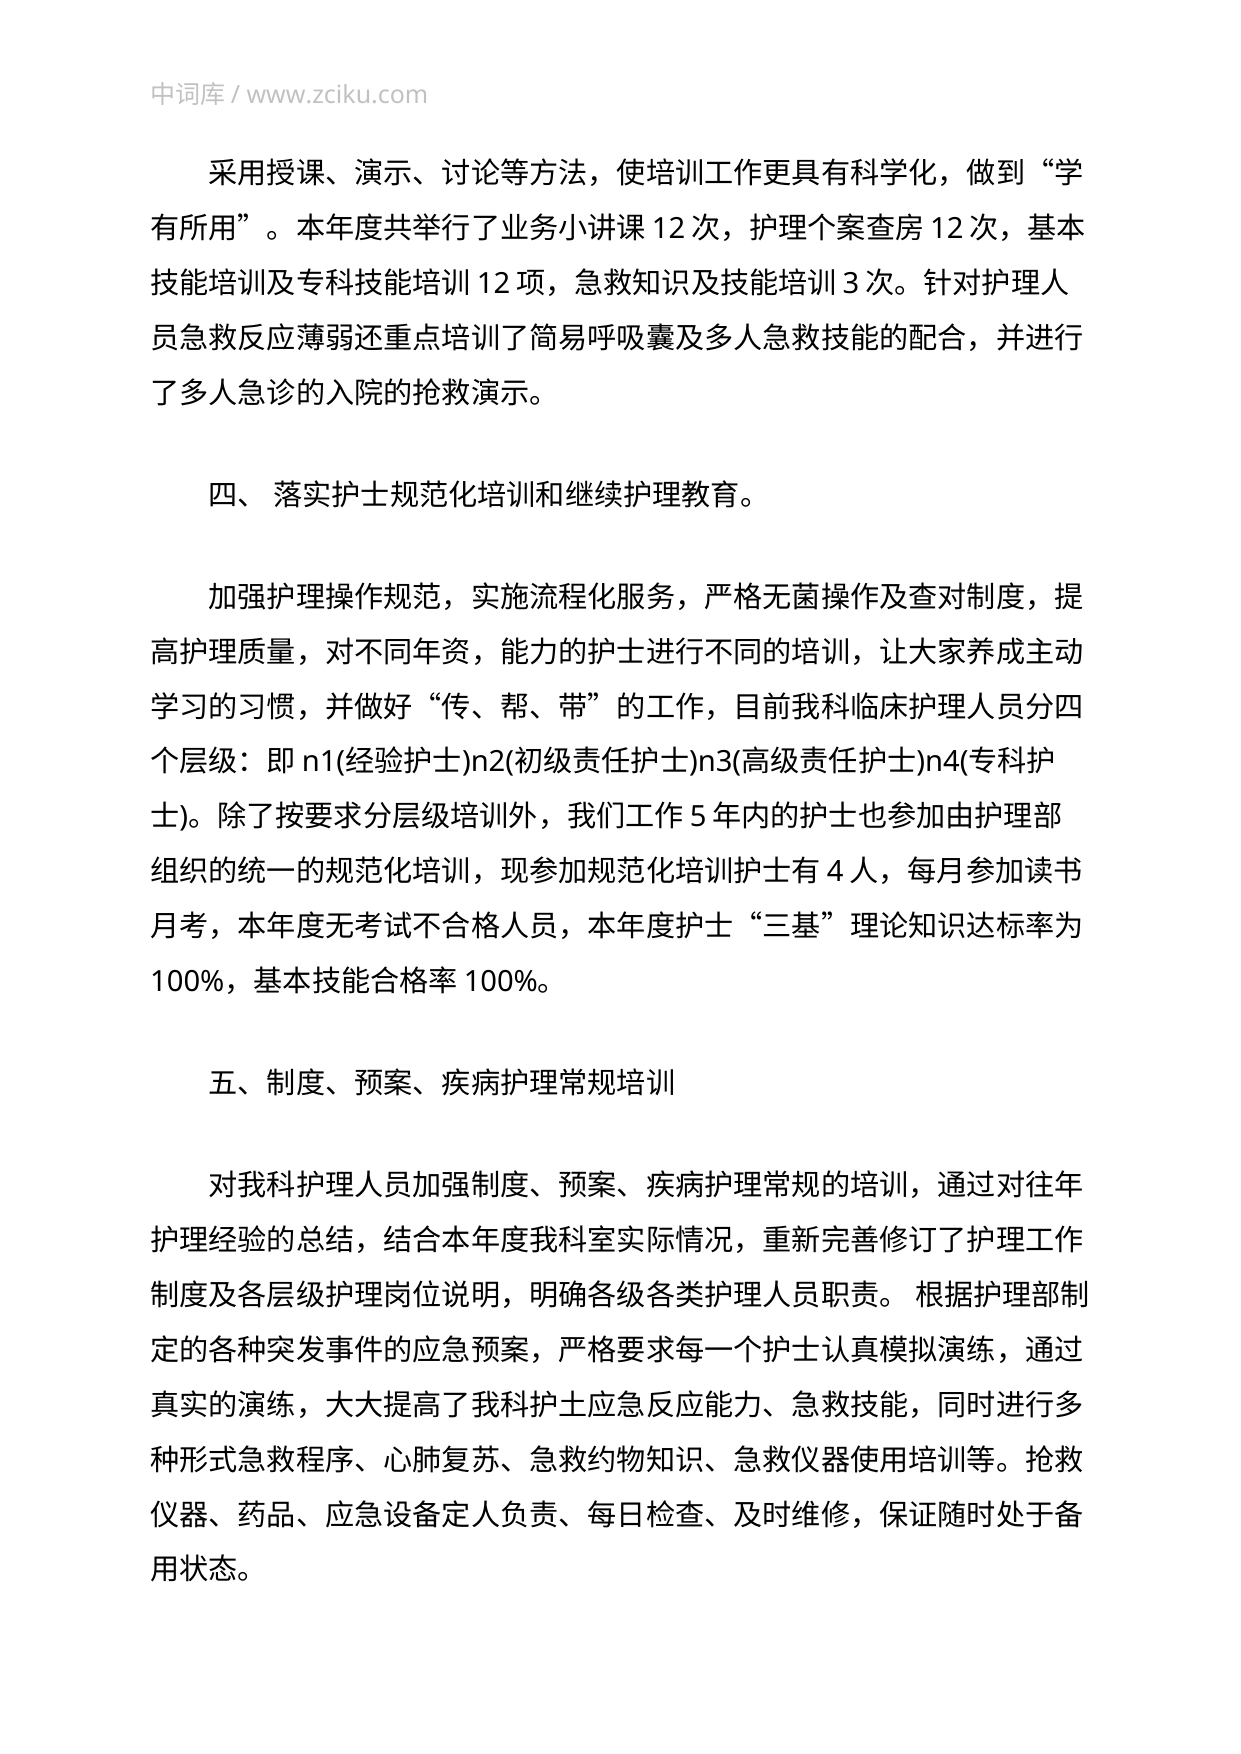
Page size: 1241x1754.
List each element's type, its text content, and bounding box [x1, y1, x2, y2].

text 五、制度、预案、疾病护理常规培训 [150, 1060, 1090, 1102]
text 对我科护理人员加强制度、预案、疾病护理常规的培训，通过对往年护理经验的总结，结合本年度我科室实际情况，重新完善修订了护理工作制度及各层级护理岗位说明，明确各级各类护理人员职责。 根据护理部制定的各种突发事件的应急预案，严格要求每一个护士认真模拟演练，通过真实的演练，大大提高了我科护土应急反应能力、急救技能，同时进行多种形式急救程序、心肺复苏、急救约物知识、急救仪器使用培训等。抢救仪器、药品、应急设备定人负责、每日检查、及时维修，保证随时处于备用状态。 [150, 1162, 1090, 1588]
text 加强护理操作规范，实施流程化服务，严格无菌操作及查对制度，提高护理质量，对不同年资，能力的护士进行不同的培训，让大家养成主动学习的习惯，并做好“传、帮、带”的工作，目前我科临床护理人员分四个层级：即n1(经验护士)n2(初级责任护士)n3(高级责任护士)n4(专科护士)。除了按要求分层级培训外，我们工作5年内的护士也参加由护理部组织的统一的规范化培训，现参加规范化培训护士有4人，每月参加读书月考，本年度无考试不合格人员，本年度护士“三基”理论知识达标率为100%，基本技能合格率100%。 [150, 573, 1090, 1000]
text 四、 落实护士规范化培训和继续护理教育。 [150, 472, 1090, 514]
text 采用授课、演示、讨论等方法，使培训工作更具有科学化，做到“学有所用”。本年度共举行了业务小讲课12次，护理个案查房12次，基本技能培训及专科技能培训12项，急救知识及技能培训3次。针对护理人员急救反应薄弱还重点培训了简易呼吸囊及多人急救技能的配合，并进行了多人急诊的入院的抢救演示。 [150, 150, 1090, 412]
